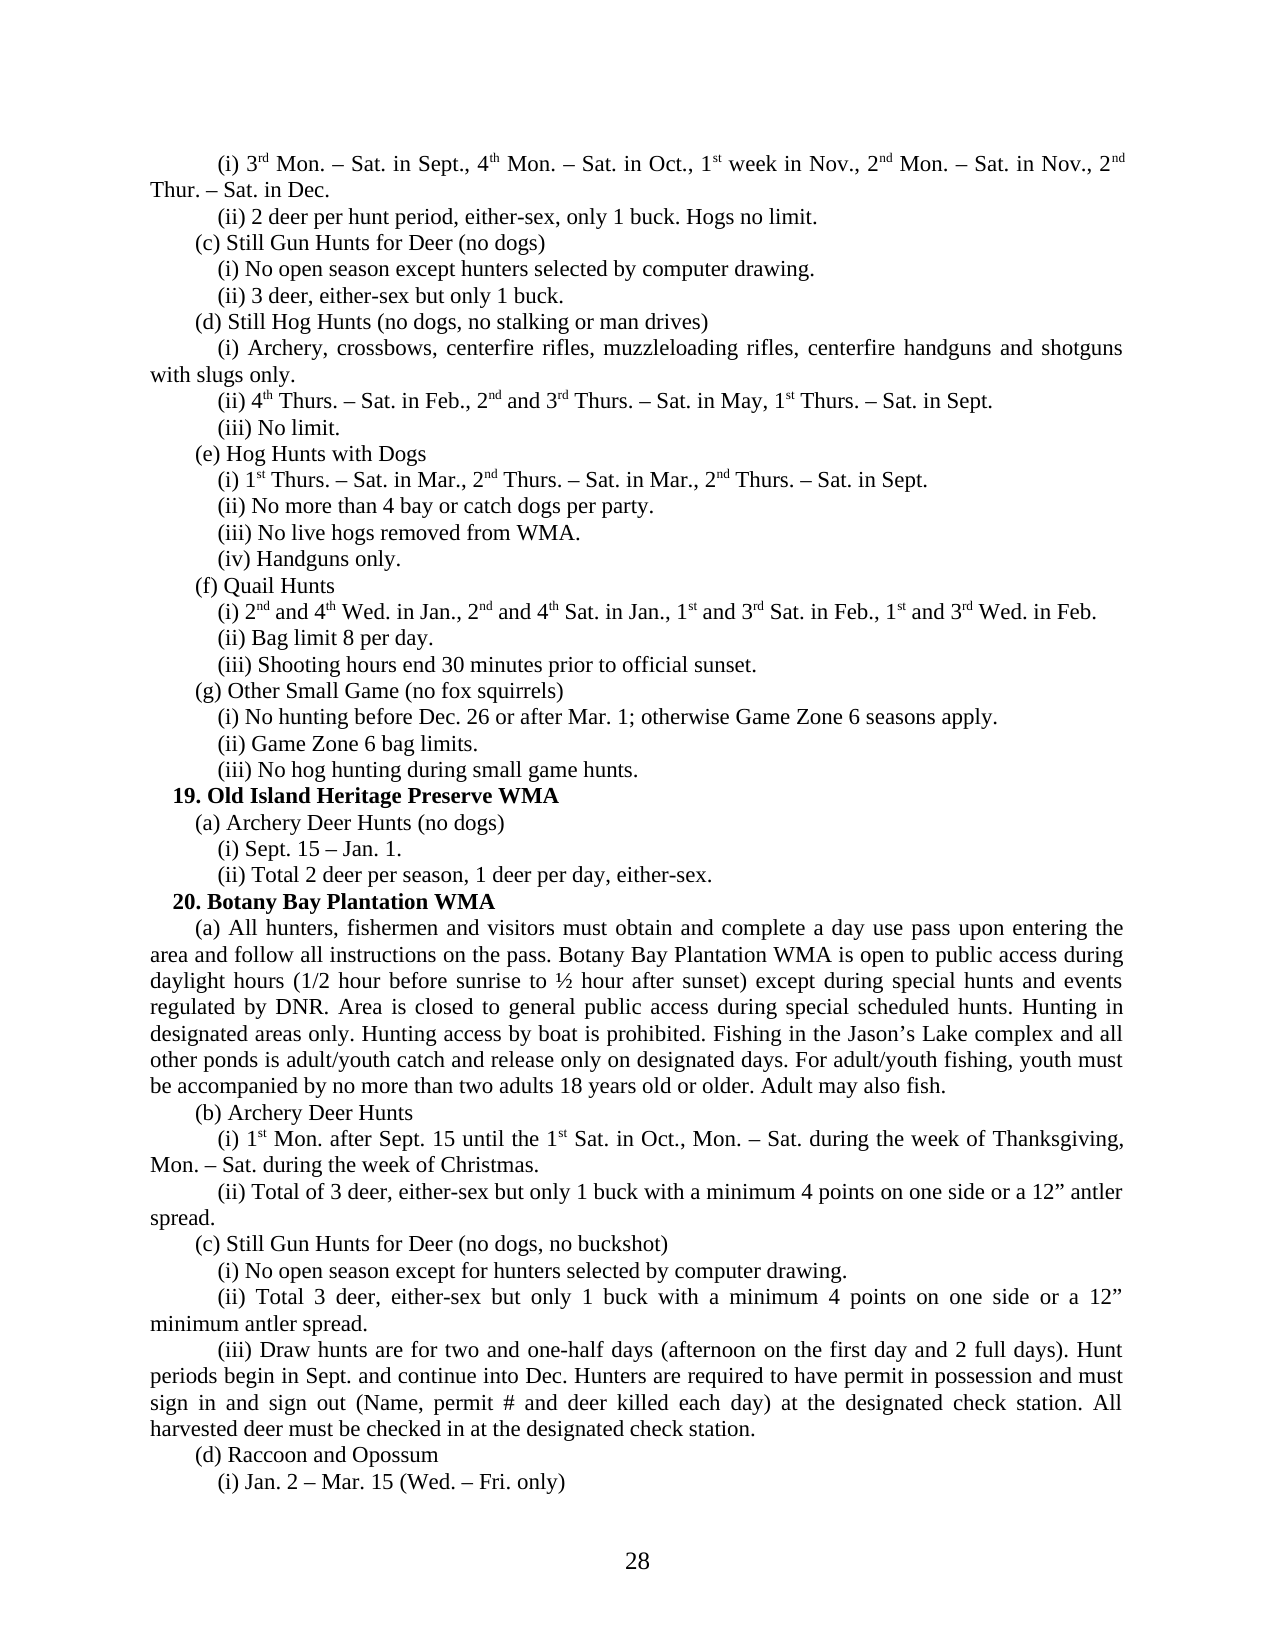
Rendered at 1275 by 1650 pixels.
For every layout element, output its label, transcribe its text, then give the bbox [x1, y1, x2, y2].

text (d) Still Hog Hunts (no dogs, no stalking or man drives) [150, 308, 1125, 334]
text (i) 1st Mon. after Sept. 15 until the 1st Sat. in Oct., Mon. – Sat. during the week of Thanksgiving, Mon. – Sat. during the week of Christmas. [150, 1125, 1125, 1178]
text (ii) Total of 3 deer, either-sex but only 1 buck with a minimum 4 points on one side or a 12” antler spread. [150, 1178, 1125, 1231]
text (i) No open season except for hunters selected by computer drawing. [150, 1257, 1125, 1283]
text (i) No open season except hunters selected by computer drawing. [150, 255, 1125, 282]
text (i) Archery, crossbows, centerfire rifles, muzzleloading rifles, centerfire handguns and shotguns with slugs only. [150, 334, 1125, 387]
text (ii) Game Zone 6 bag limits. [150, 730, 1125, 756]
text (i) 2nd and 4th Wed. in Jan., 2nd and 4th Sat. in Jan., 1st and 3rd Sat. in Feb., 1st and 3rd Wed. in Feb. [150, 598, 1125, 624]
text (c) Still Gun Hunts for Deer (no dogs, no buckshot) [150, 1231, 1125, 1257]
text (a) All hunters, fishermen and visitors must obtain and complete a day use pass upon entering the area and follow all instructions on the pass. Botany Bay Plantation WMA is open to public access during daylight hours (1/2 hour before sunrise to ½ hour after sunset) except during special hunts and events regulated by DNR. Area is closed to general public access during special scheduled hunts. Hunting in designated areas only. Hunting access by boat is prohibited. Fishing in the Jason’s Lake complex and all other ponds is adult/youth catch and release only on designated days. For adult/youth fishing, youth must be accompanied by no more than two adults 18 years old or older. Adult may also fish. [150, 914, 1125, 1099]
text (iii) No limit. [150, 413, 1125, 440]
text (ii) 2 deer per hunt period, either-sex, only 1 buck. Hogs no limit. [150, 203, 1125, 229]
text (ii) Total 3 deer, either-sex but only 1 buck with a minimum 4 points on one side or a 12” minimum antler spread. [150, 1283, 1125, 1336]
text (ii) Total 2 deer per season, 1 deer per day, either-sex. [150, 862, 1125, 888]
text (iii) Shooting hours end 30 minutes prior to official sunset. [150, 651, 1125, 677]
text (a) Archery Deer Hunts (no dogs) [150, 809, 1125, 835]
text (c) Still Gun Hunts for Deer (no dogs) [150, 229, 1125, 255]
text (iii) No hog hunting during small game hunts. [150, 756, 1125, 782]
text (ii) 4th Thurs. – Sat. in Feb., 2nd and 3rd Thurs. – Sat. in May, 1st Thurs. – Sat. in Sept. [150, 387, 1125, 413]
text (iv) Handguns only. [150, 545, 1125, 572]
text (i) Jan. 2 – Mar. 15 (Wed. – Fri. only) [150, 1468, 1125, 1494]
text (iii) Draw hunts are for two and one-half days (afternoon on the first day and 2 full days). Hunt periods begin in Sept. and continue into Dec. Hunters are required to have permit in possession and must sign in and sign out (Name, permit # and deer killed each day) at the designated check station. All harvested deer must be checked in at the designated check station. [150, 1336, 1125, 1441]
text (g) Other Small Game (no fox squirrels) [150, 677, 1125, 703]
text (ii) No more than 4 bay or catch dogs per party. [150, 493, 1125, 519]
text 19. Old Island Heritage Preserve WMA [150, 782, 1125, 809]
text (ii) Bag limit 8 per day. [150, 624, 1125, 651]
text (ii) 3 deer, either-sex but only 1 buck. [150, 282, 1125, 308]
text (b) Archery Deer Hunts [150, 1099, 1125, 1125]
text (i) No hunting before Dec. 26 or after Mar. 1; otherwise Game Zone 6 seasons apply. [150, 703, 1125, 730]
text (i) 3rd Mon. – Sat. in Sept., 4th Mon. – Sat. in Oct., 1st week in Nov., 2nd Mon. – Sat. in Nov., 2nd Thur. – Sat. in Dec. [150, 150, 1125, 203]
text (i) 1st Thurs. – Sat. in Mar., 2nd Thurs. – Sat. in Mar., 2nd Thurs. – Sat. in Sept. [150, 466, 1125, 493]
text (e) Hog Hunts with Dogs [150, 440, 1125, 466]
text (i) Sept. 15 – Jan. 1. [150, 835, 1125, 862]
text 20. Botany Bay Plantation WMA [150, 888, 1125, 914]
text (iii) No live hogs removed from WMA. [150, 519, 1125, 545]
text (f) Quail Hunts [150, 572, 1125, 598]
text (d) Raccoon and Opossum [150, 1441, 1125, 1468]
